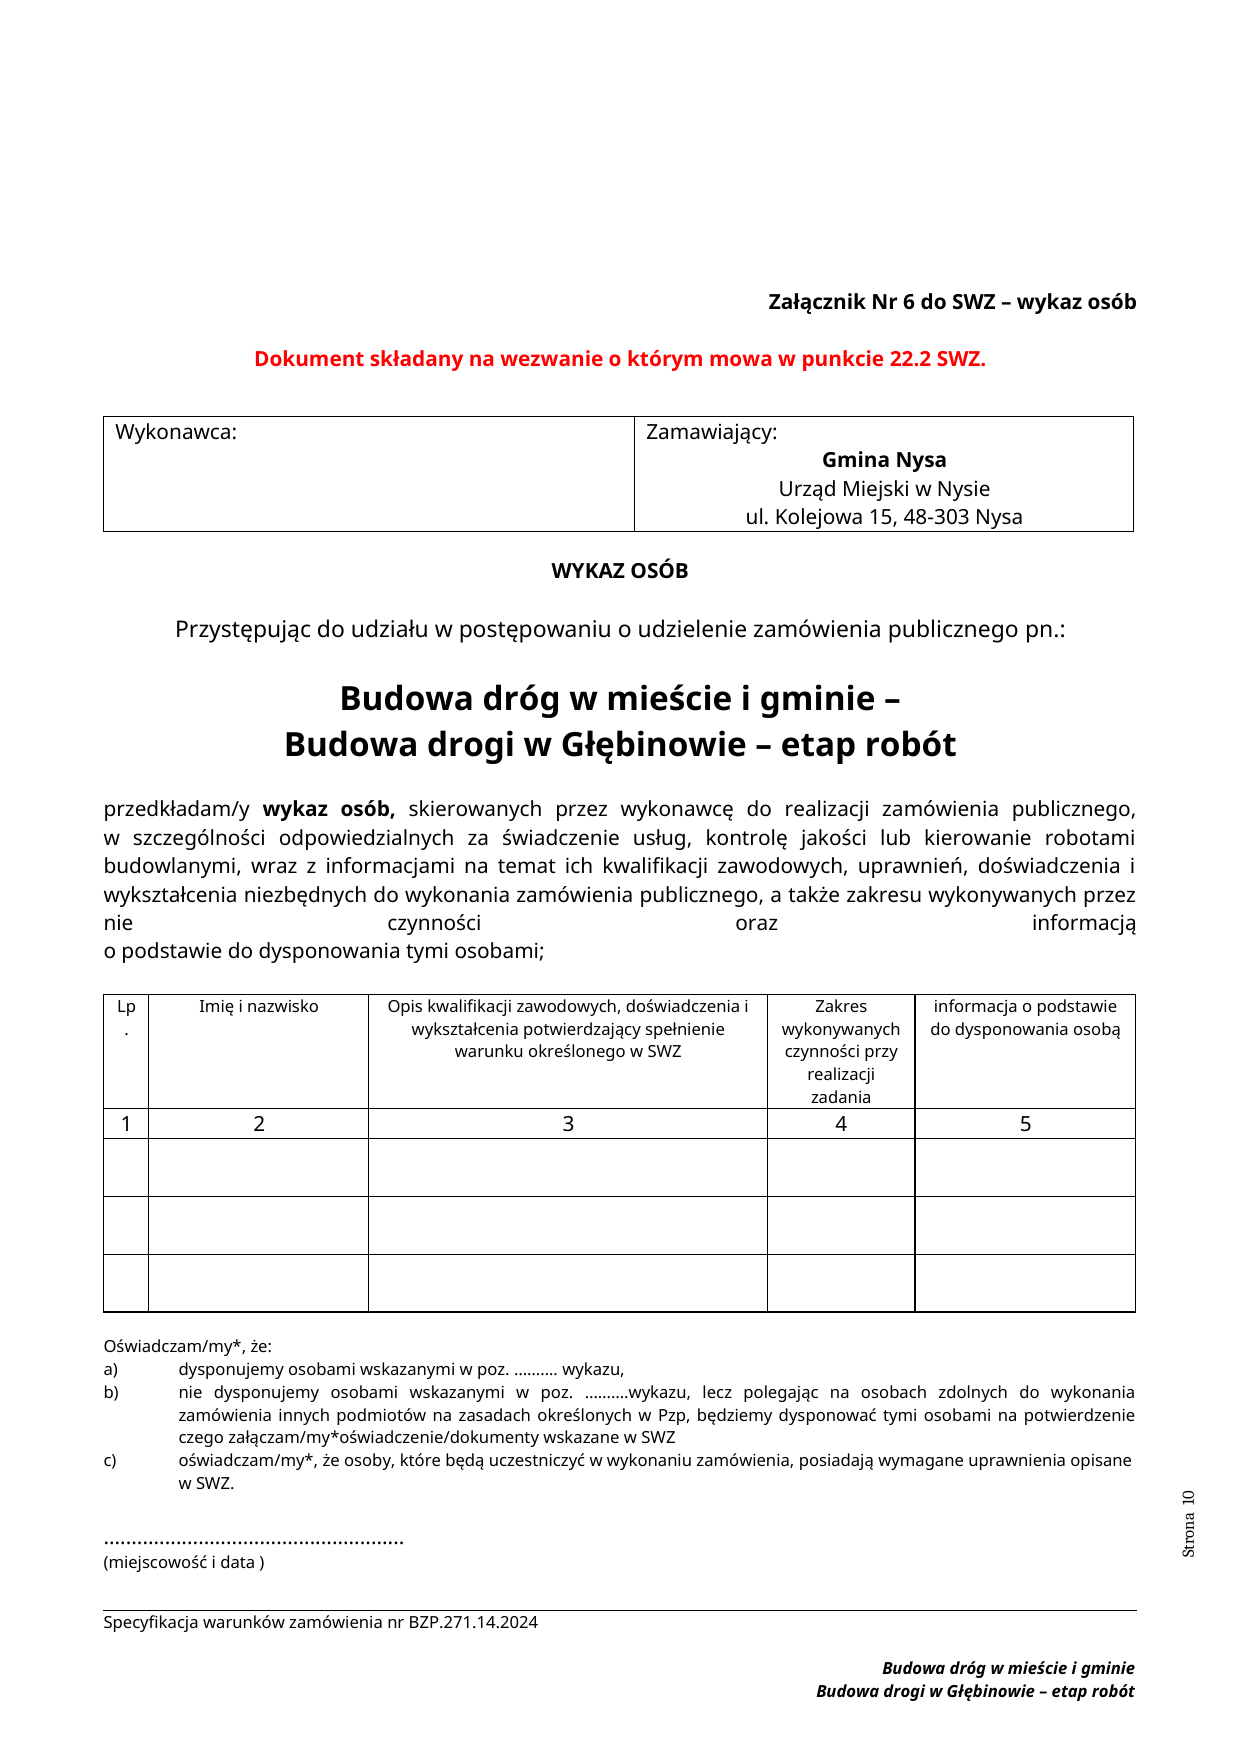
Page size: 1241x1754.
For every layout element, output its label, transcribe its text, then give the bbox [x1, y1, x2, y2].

text (miejscowość i data ) [103, 1551, 1137, 1574]
text Budowa dróg w mieście i gminie – [103, 675, 1137, 721]
text WYKAZ OSÓB [103, 556, 1137, 584]
text b) nie dysponujemy osobami wskazanymi w poz. ……….wykazu, lecz polegając na osobach zdolnych do wykonania zamówienia innych podmiotów na zasadach określonych w Pzp, będziemy dysponować tymi osobami na potwierdzenie czego załączam/my*oświadczenie/dokumenty wskazane w SWZ [103, 1381, 1137, 1449]
table_header Imię i nazwisko [149, 995, 368, 1108]
text Dokument składany na wezwanie o którym mowa w punkcie 22.2 SWZ. [103, 344, 1137, 372]
table_header Opis kwalifikacji zawodowych, doświadczenia i wykształcenia potwierdzający spełnienie warunku określonego w SWZ [369, 995, 767, 1108]
table_cell [768, 1255, 914, 1311]
text przedkładam/y wykaz osób, skierowanych przez wykonawcę do realizacji zamówienia publicznego, w szczególności odpowiedzialnych za świadczenie usług, kontrolę jakości lub kierowanie robotami budowlanymi, wraz z informacjami na temat ich kwalifikacji zawodowych, uprawnień, doświadczenia i wykształcenia niezbędnych do wykonania zamówienia publicznego, a także zakresu wykonywanych przez nie czynności oraz informacją o podstawie do dysponowania tymi osobami; [103, 794, 1137, 965]
subtitle Przystępując do udziału w postępowaniu o udzielenie zamówienia publicznego pn.: [103, 613, 1137, 644]
table_cell 1 [104, 1109, 148, 1138]
table_cell [916, 1255, 1135, 1311]
table_header Zakres wykonywanych czynności przy realizacji zadania [768, 995, 914, 1108]
table_header Zamawiający: Gmina Nysa Urząd Miejski w Nysie ul. Kolejowa 15, 48-303 Nysa [635, 417, 1133, 531]
table_cell 2 [149, 1109, 368, 1138]
text ...................................................... [103, 1522, 1137, 1551]
text Budowa drogi w Głębinowie – etap robót [103, 721, 1137, 766]
table_cell [916, 1139, 1135, 1196]
table_header Wykonawca: [104, 417, 634, 531]
table_cell 4 [768, 1109, 914, 1138]
text Oświadczam/my*, że: [103, 1335, 1137, 1358]
table_cell [149, 1255, 368, 1311]
table_header Lp. [104, 995, 148, 1108]
table_cell 5 [916, 1109, 1135, 1138]
table_cell 3 [369, 1109, 767, 1138]
text Załącznik Nr 6 do SWZ – wykaz osób [103, 287, 1137, 316]
table_cell [369, 1255, 767, 1311]
table_cell [916, 1197, 1135, 1253]
table_cell [768, 1197, 914, 1253]
table_cell [369, 1139, 767, 1196]
table_cell [369, 1197, 767, 1253]
text c) oświadczam/my*, że osoby, które będą uczestniczyć w wykonaniu zamówienia, posiadają wymagane uprawnienia opisane w SWZ. [103, 1449, 1137, 1494]
table_cell [104, 1197, 148, 1253]
text a) dysponujemy osobami wskazanymi w poz. ………. wykazu, [103, 1358, 1137, 1381]
table_cell [149, 1139, 368, 1196]
table_cell [104, 1139, 148, 1196]
table_cell [149, 1197, 368, 1253]
table_cell [768, 1139, 914, 1196]
table_header informacja o podstawie do dysponowania osobą [916, 995, 1135, 1108]
table_cell [104, 1255, 148, 1311]
